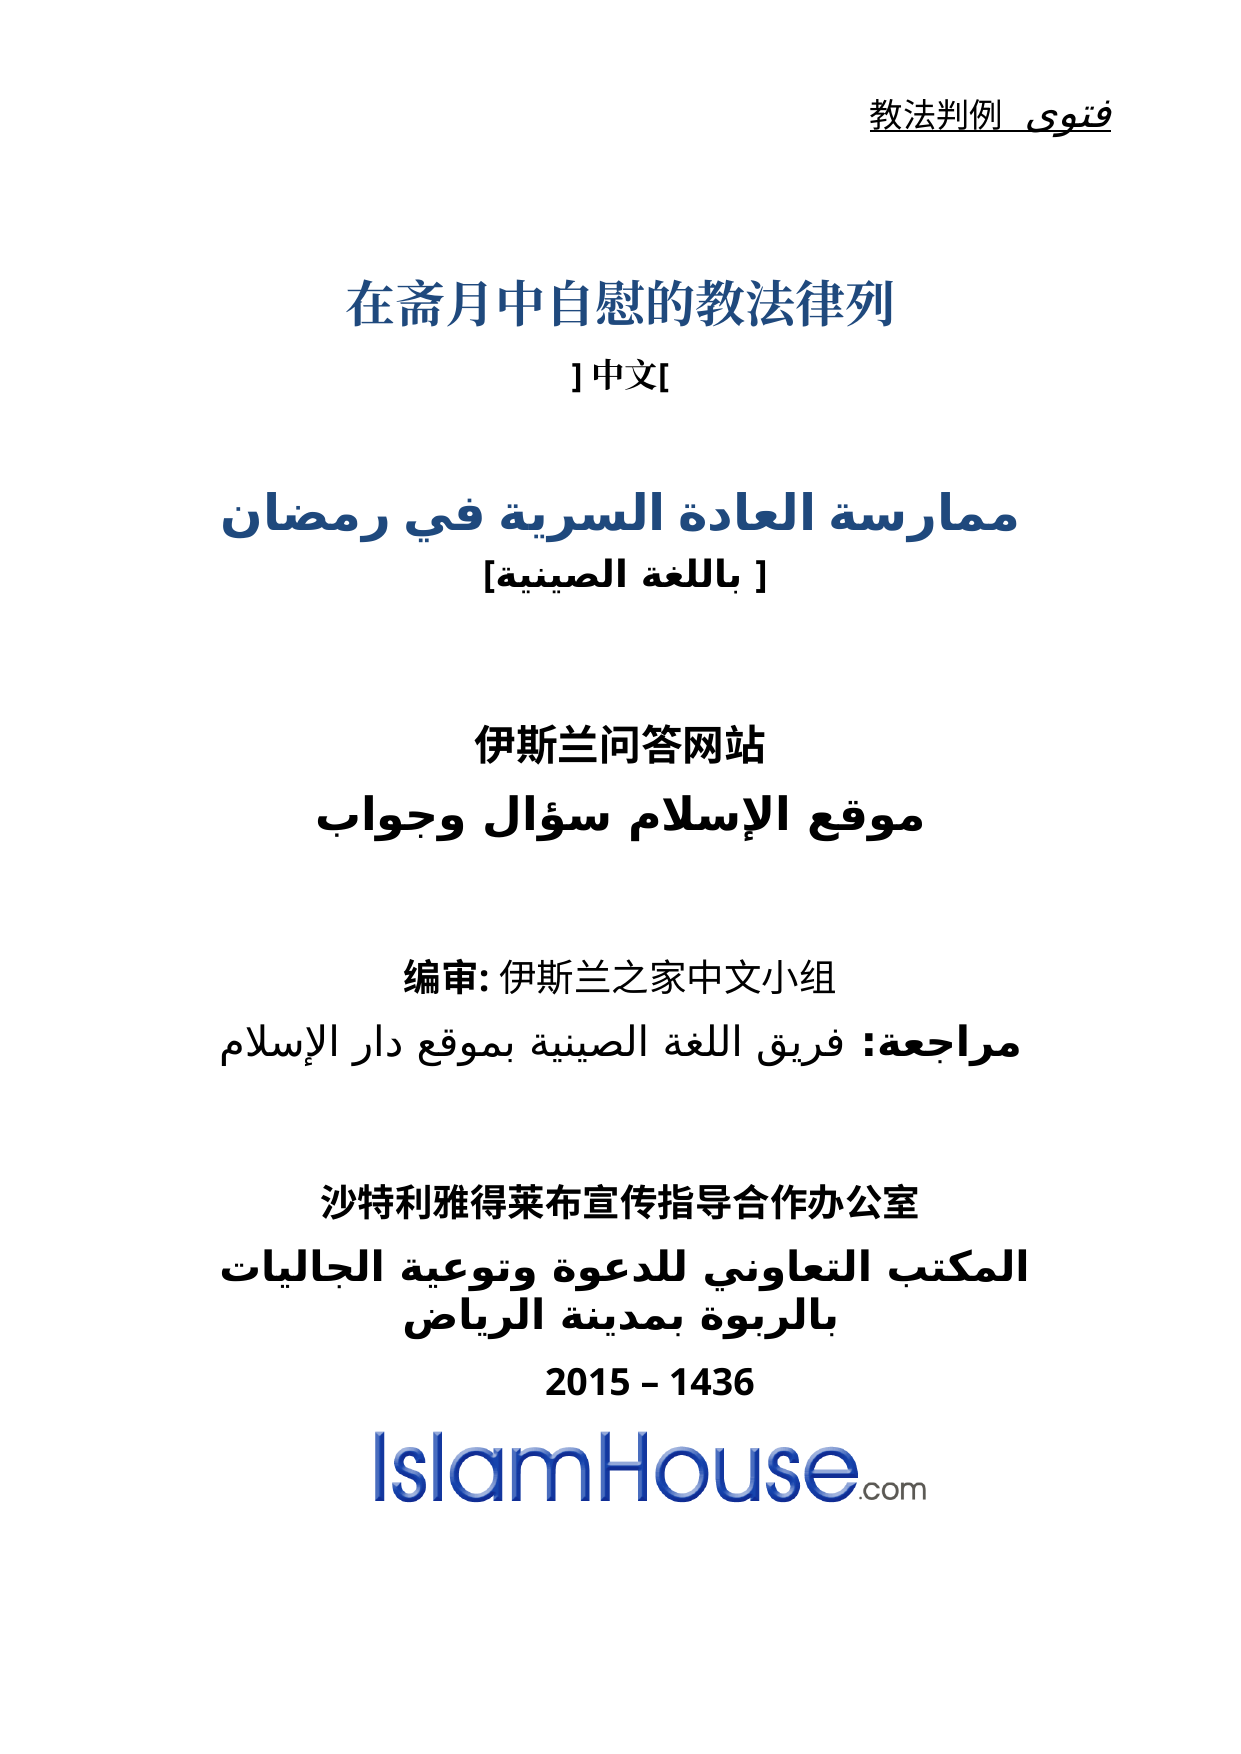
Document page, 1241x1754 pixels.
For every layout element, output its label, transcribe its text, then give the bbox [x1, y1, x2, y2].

text 编审: 伊斯兰之家中文小组 [187, 948, 1053, 1002]
text 伊斯兰问答网站 [187, 712, 1053, 772]
text 沙特利雅得莱布宣传指导合作办公室 [187, 1173, 1053, 1227]
text 2015 – 1436 [187, 1355, 1053, 1406]
text موقع الإسلام سؤال وجواب [187, 788, 1053, 841]
subtitle ممارسة العادة السرية في رمضان [187, 483, 1053, 541]
text مراجعة: فريق اللغة الصينية بموقع دار الإسلام [187, 1018, 1053, 1066]
picture [358, 1418, 942, 1515]
text [باللغة الصينية ] [187, 547, 1053, 598]
text المكتب التعاوني للدعوة وتوعية الجاليات بالربوة بمدينة الرياض [187, 1242, 1053, 1339]
text ] 中文[ [187, 349, 1053, 397]
text 在斋月中自慰的教法律列 [187, 265, 1053, 337]
